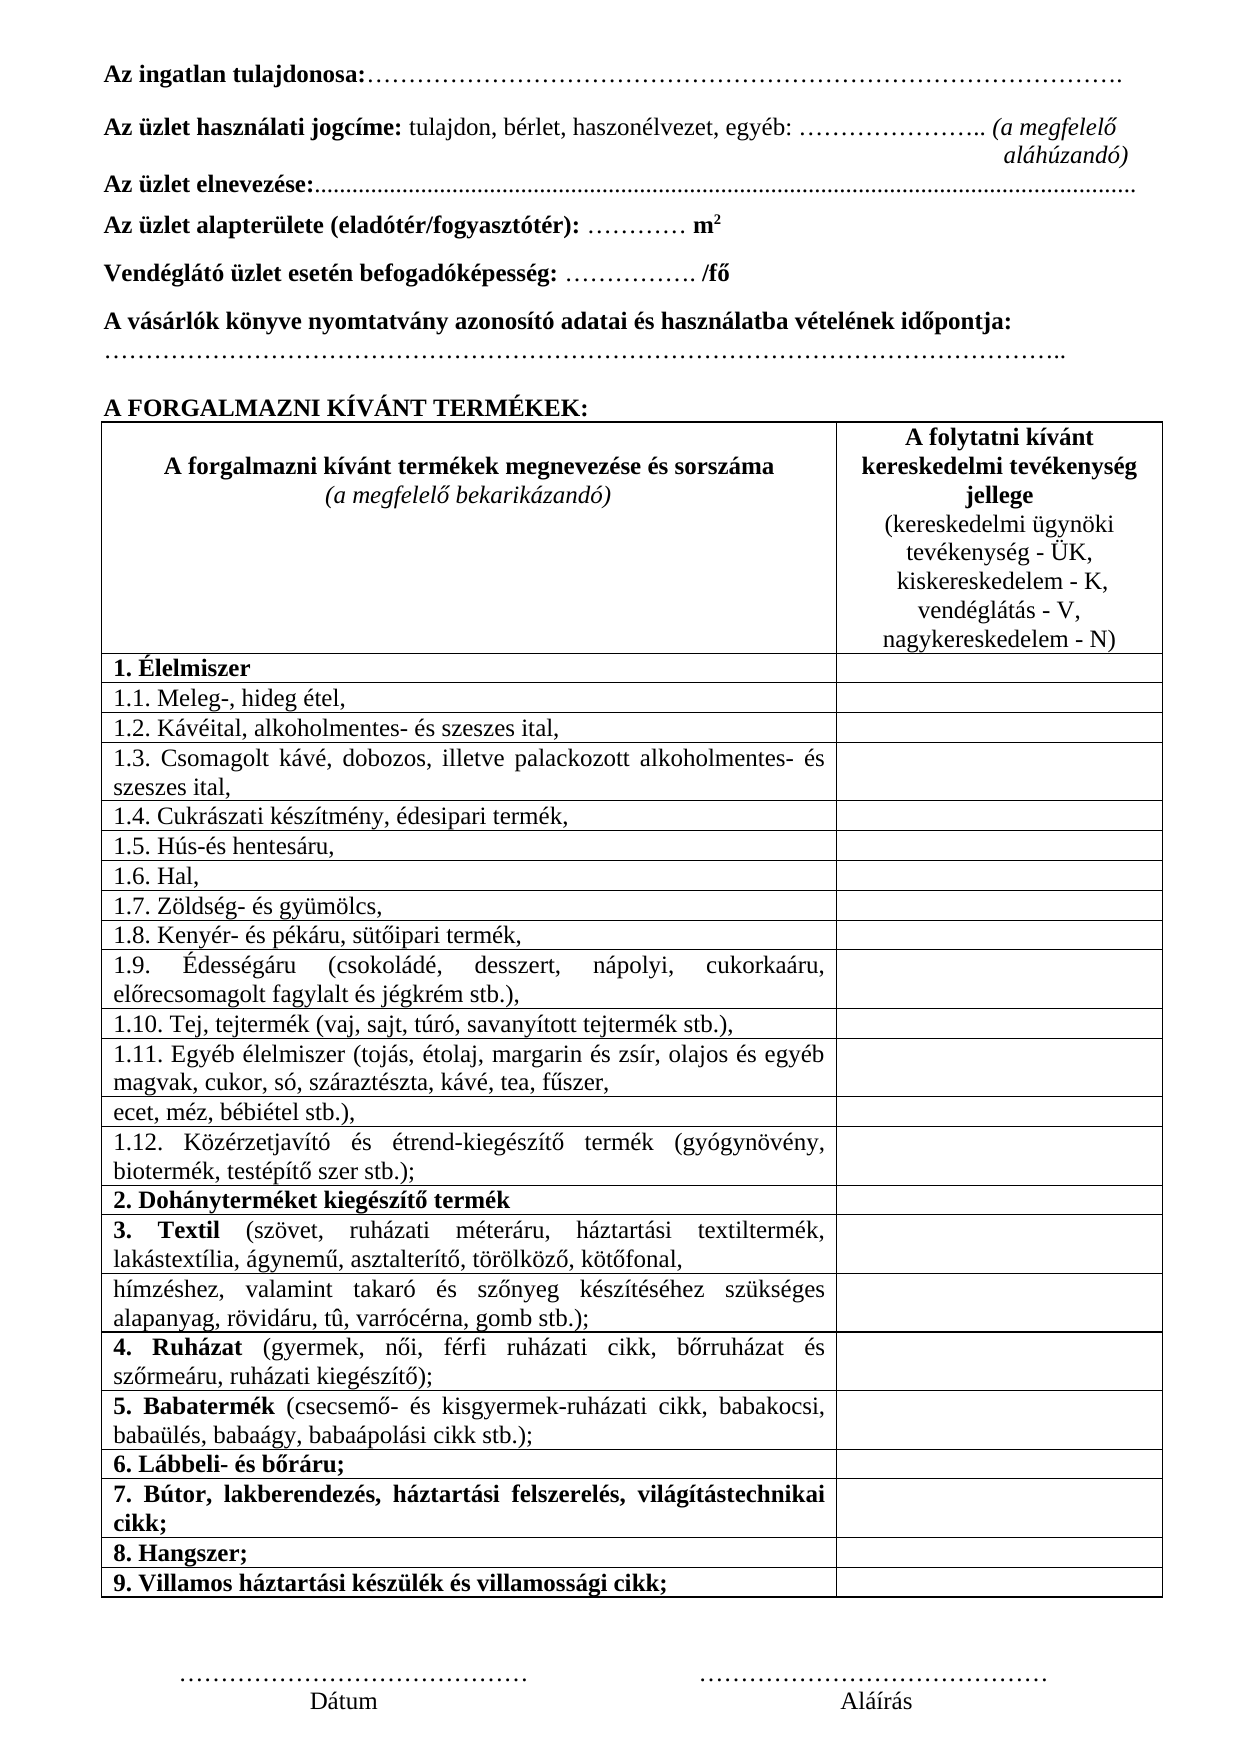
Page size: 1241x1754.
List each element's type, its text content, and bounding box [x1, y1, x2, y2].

table_cell 1.3. Csomagolt kávé, dobozos, illetve palackozott alkoholmentes- és szeszes ital, [102, 743, 836, 800]
table_cell 1.6. Hal, [102, 861, 836, 890]
table_cell [837, 1039, 1162, 1096]
table_cell 1.8. Kenyér- és pékáru, sütőipari termék, [102, 921, 836, 949]
table_cell [837, 743, 1162, 800]
table_cell 7. Bútor, lakberendezés, háztartási felszerelés, világítástechnikai cikk; [102, 1479, 836, 1537]
text aláhúzandó) [103, 141, 1137, 169]
table_cell 8. Hangszer; [102, 1538, 836, 1567]
text Az ingatlan tulajdonosa:………………………………………………………………………………. [103, 59, 1137, 88]
table_cell 1.10. Tej, tejtermék (vaj, sajt, túró, savanyított tejtermék stb.), [102, 1009, 836, 1038]
table_cell 1.2. Kávéital, alkoholmentes- és szeszes ital, [102, 713, 836, 742]
table_cell [837, 713, 1162, 742]
table_cell [837, 921, 1162, 949]
table_cell [837, 801, 1162, 830]
table_cell 4. Ruházat (gyermek, női, férfi ruházati cikk, bőrruházat és szőrmeáru, ruházati kiegészítő); [102, 1333, 836, 1390]
text Vendéglátó üzlet esetén befogadóképesség: ……………. /fő [103, 258, 1137, 287]
table_header A folytatni kívánt kereskedelmi tevékenység jellege (kereskedelmi ügynöki tevékenység - ÜK, kiskereskedelem - K, vendéglátás - V, nagykereskedelem - N) [837, 423, 1162, 652]
table_cell [837, 1333, 1162, 1390]
table_cell 1.11. Egyéb élelmiszer (tojás, étolaj, margarin és zsír, olajos és egyéb magvak, cukor, só, száraztészta, kávé, tea, fűszer, [102, 1039, 836, 1096]
table_cell [837, 1009, 1162, 1038]
text …………………………………………………………………………………………………….. [103, 335, 1137, 364]
table_cell [837, 861, 1162, 890]
table_cell 9. Villamos háztartási készülék és villamossági cikk; [102, 1568, 836, 1596]
table_cell [837, 1450, 1162, 1478]
table_cell 1.7. Zöldség- és gyümölcs, [102, 891, 836, 919]
table_cell [837, 891, 1162, 919]
table_cell [837, 1568, 1162, 1596]
table_cell [837, 1186, 1162, 1214]
table_cell 1.9. Édességáru (csokoládé, desszert, nápolyi, cukorkaáru, előrecsomagolt fagylalt és jégkrém stb.), [102, 950, 836, 1008]
table_cell 1. Élelmiszer [102, 654, 836, 682]
table_cell ecet, méz, bébiétel stb.), [102, 1097, 836, 1126]
table_cell 1.5. Hús-és hentesáru, [102, 831, 836, 860]
table_cell 3. Textil (szövet, ruházati méteráru, háztartási textiltermék, lakástextília, ágynemű, asztalterítő, törölköző, kötőfonal, [102, 1215, 836, 1273]
text Az üzlet alapterülete (eladótér/fogyasztótér): ………… m2 [103, 211, 1137, 239]
table_cell [837, 1274, 1162, 1331]
table_cell 1.4. Cukrászati készítmény, édesipari termék, [102, 801, 836, 830]
table_cell 1.12. Közérzetjavító és étrend-kiegészítő termék (gyógynövény, biotermék, testépítő szer stb.); [102, 1127, 836, 1184]
table_cell hímzéshez, valamint takaró és szőnyeg készítéséhez szükséges alapanyag, rövidáru, tû, varrócérna, gomb stb.); [102, 1274, 836, 1331]
table_cell [837, 831, 1162, 860]
table_cell [837, 1127, 1162, 1184]
table_cell 1.1. Meleg-, hideg étel, [102, 683, 836, 712]
table_header A forgalmazni kívánt termékek megnevezése és sorszáma (a megfelelő bekarikázandó) [102, 423, 836, 652]
table_cell [837, 1097, 1162, 1126]
text A FORGALMAZNI KÍVÁNT TERMÉKEK: [103, 393, 1137, 421]
table_cell [837, 950, 1162, 1008]
table_cell 2. Dohányterméket kiegészítő termék [102, 1186, 836, 1214]
table_cell [837, 683, 1162, 712]
table_cell 6. Lábbeli- és bőráru; [102, 1450, 836, 1478]
table_cell [837, 1479, 1162, 1537]
table_cell 5. Babatermék (csecsemő- és kisgyermek-ruházati cikk, babakocsi, babaülés, babaágy, babaápolási cikk stb.); [102, 1391, 836, 1448]
text A vásárlók könyve nyomtatvány azonosító adatai és használatba vételének időpontja: [103, 306, 1137, 335]
table_cell [837, 1538, 1162, 1567]
table_cell [837, 654, 1162, 682]
table_cell [837, 1215, 1162, 1273]
table_cell [837, 1391, 1162, 1448]
text Az üzlet használati jogcíme: tulajdon, bérlet, haszonélvezet, egyéb: ………………….. (a megfelelő [103, 112, 1137, 141]
text Az üzlet elnevezése: [103, 169, 1137, 198]
